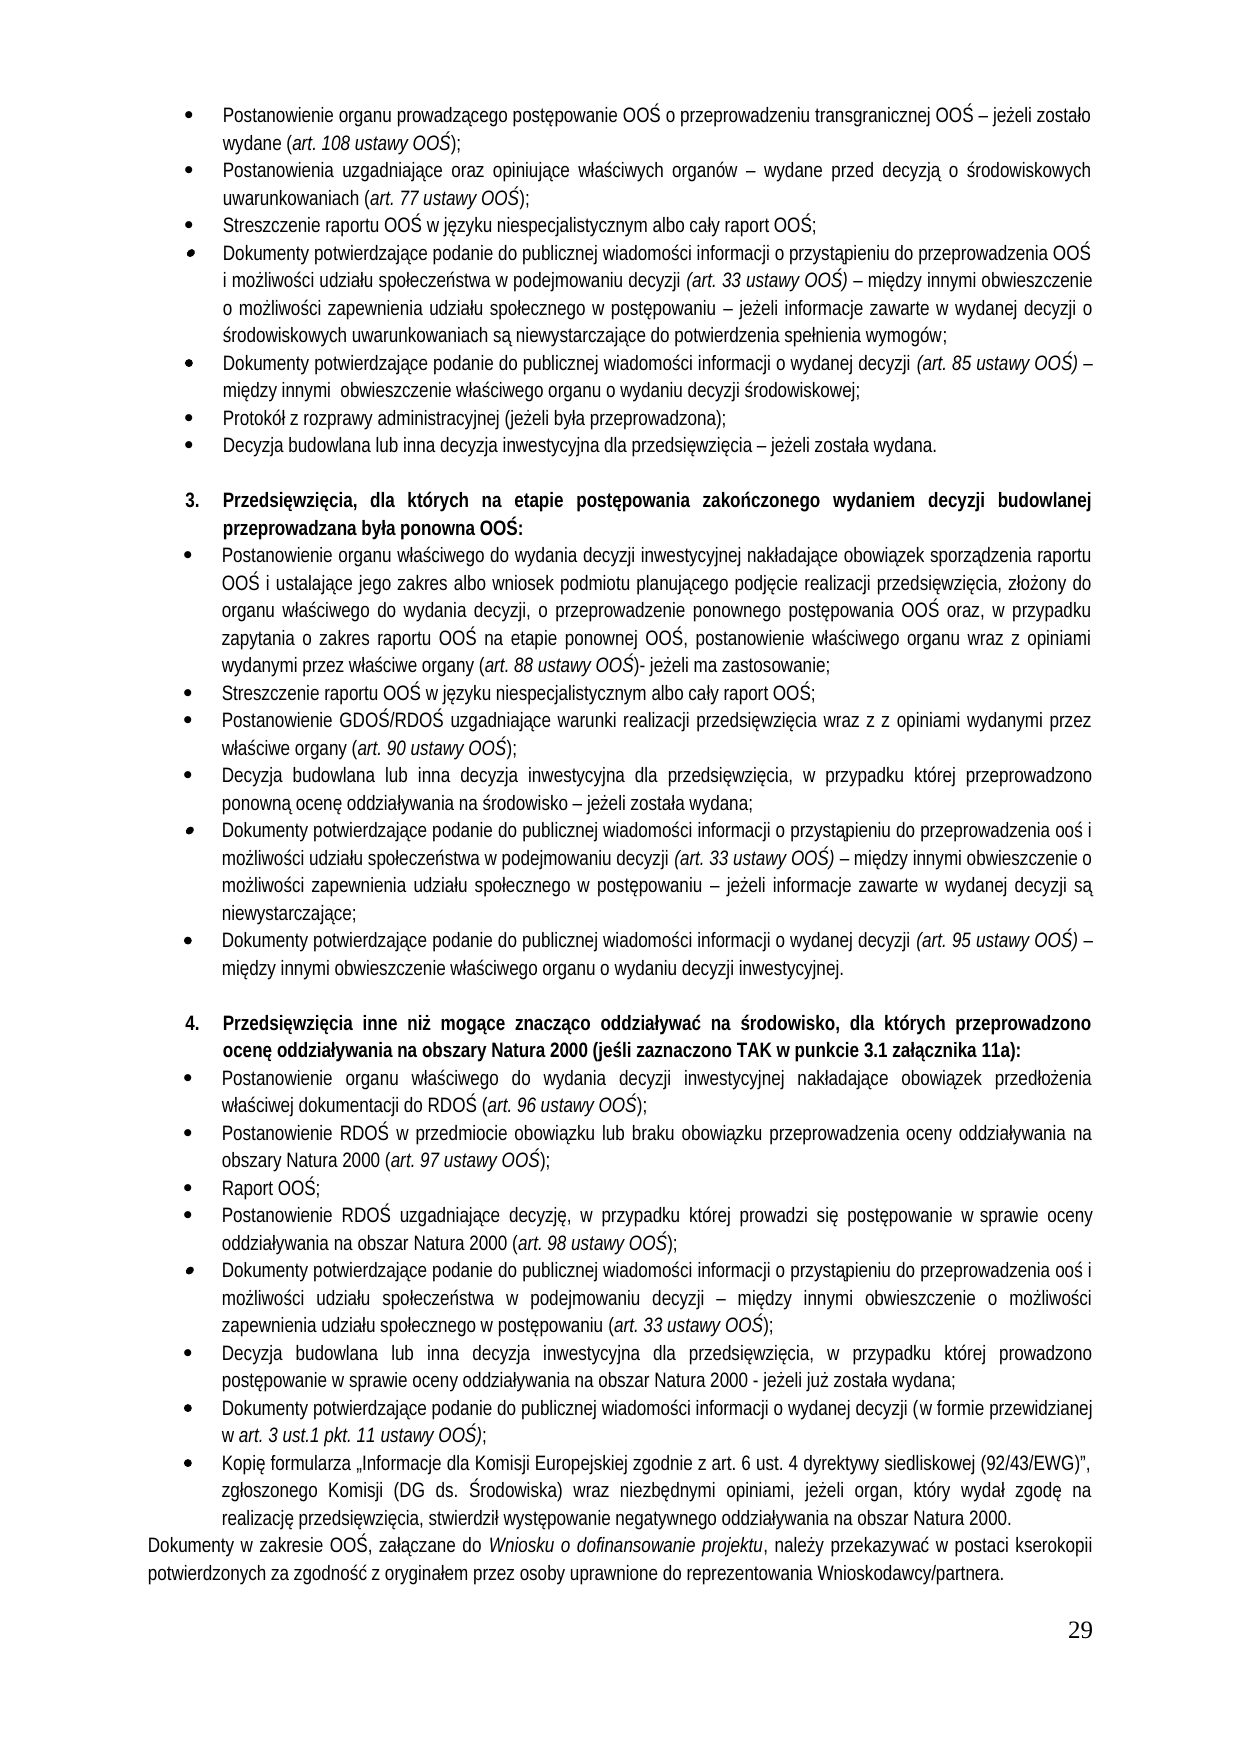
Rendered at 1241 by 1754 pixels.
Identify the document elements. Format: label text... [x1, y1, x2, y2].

list Dokumenty potwierdzające podanie do publicznej wiadomości informacji o przystąpieniu do przeprowadzenia OOŚ i możliwości udziału społeczeństwa w podejmowaniu decyzji (art. 33 ustawy OOŚ) – między innymi obwieszczenie o możliwości zapewnienia udziału społecznego w postępowaniu – jeżeli informacje zawarte w wydanej decyzji o środowiskowych uwarunkowaniach są niewystarczające do potwierdzenia spełnienia wymogów; [185, 241, 1093, 347]
list Dokumenty potwierdzające podanie do publicznej wiadomości informacji o wydanej decyzji (w formie przewidzianej w art. 3 ust.1 pkt. 11 ustawy OOŚ); [184, 1396, 1093, 1447]
list Przedsięwzięcia, dla których na etapie postępowania zakończonego wydaniem decyzji budowlanej przeprowadzana była ponowna OOŚ: [185, 488, 1093, 540]
list Decyzja budowlana lub inna decyzja inwestycyjna dla przedsięwzięcia, w przypadku której przeprowadzono ponowną ocenę oddziaływania na środowisko – jeżeli została wydana; [184, 763, 1093, 815]
list Streszczenie raportu OOŚ w języku niespecjalistycznym albo cały raport OOŚ; [185, 213, 1093, 237]
list Dokumenty potwierdzające podanie do publicznej wiadomości informacji o wydanej decyzji (art. 95 ustawy OOŚ) – między innymi obwieszczenie właściwego organu o wydaniu decyzji inwestycyjnej. [184, 928, 1093, 980]
list Raport OOŚ; [184, 1176, 1093, 1200]
list Przedsięwzięcia inne niż mogące znacząco oddziaływać na środowisko, dla których przeprowadzono ocenę oddziaływania na obszary Natura 2000 (jeśli zaznaczono TAK w punkcie 3.1 załącznika 11a): [185, 1011, 1093, 1062]
list Postanowienie organu właściwego do wydania decyzji inwestycyjnej nakładające obowiązek przedłożenia właściwej dokumentacji do RDOŚ (art. 96 ustawy OOŚ); [184, 1066, 1093, 1117]
text Dokumenty w zakresie OOŚ, załączane do Wniosku o dofinansowanie projektu, należy przekazywać w postaci kserokopii potwierdzonych za zgodność z oryginałem przez osoby uprawnione do reprezentowania Wnioskodawcy/partnera. [148, 1533, 1093, 1585]
list Streszczenie raportu OOŚ w języku niespecjalistycznym albo cały raport OOŚ; [184, 681, 1093, 705]
list Postanowienie organu właściwego do wydania decyzji inwestycyjnej nakładające obowiązek sporządzenia raportu OOŚ i ustalające jego zakres albo wniosek podmiotu planującego podjęcie realizacji przedsięwzięcia, złożony do organu właściwego do wydania decyzji, o przeprowadzenie ponownego postępowania OOŚ oraz, w przypadku zapytania o zakres raportu OOŚ na etapie ponownej OOŚ, postanowienie właściwego organu wraz z opiniami wydanymi przez właściwe organy (art. 88 ustawy OOŚ)- jeżeli ma zastosowanie; [184, 543, 1093, 677]
list Kopię formularza „Informacje dla Komisji Europejskiej zgodnie z art. 6 ust. 4 dyrektywy siedliskowej (92/43/EWG)”, zgłoszonego Komisji (DG ds. Środowiska) wraz niezbędnymi opiniami, jeżeli organ, który wydał zgodę na realizację przedsięwzięcia, stwierdził występowanie negatywnego oddziaływania na obszar Natura 2000. [184, 1451, 1093, 1530]
list Dokumenty potwierdzające podanie do publicznej wiadomości informacji o przystąpieniu do przeprowadzenia ooś i możliwości udziału społeczeństwa w podejmowaniu decyzji (art. 33 ustawy OOŚ) – między innymi obwieszczenie o możliwości zapewnienia udziału społecznego w postępowaniu – jeżeli informacje zawarte w wydanej decyzji są niewystarczające; [184, 818, 1093, 925]
list Postanowienie GDOŚ/RDOŚ uzgadniające warunki realizacji przedsięwzięcia wraz z z opiniami wydanymi przez właściwe organy (art. 90 ustawy OOŚ); [184, 708, 1093, 760]
list Protokół z rozprawy administracyjnej (jeżeli była przeprowadzona); [185, 406, 1093, 430]
list Postanowienie organu prowadzącego postępowanie OOŚ o przeprowadzeniu transgranicznej OOŚ – jeżeli zostało wydane (art. 108 ustawy OOŚ); [185, 103, 1093, 155]
list Postanowienie RDOŚ w przedmiocie obowiązku lub braku obowiązku przeprowadzenia oceny oddziaływania na obszary Natura 2000 (art. 97 ustawy OOŚ); [184, 1121, 1093, 1172]
list Decyzja budowlana lub inna decyzja inwestycyjna dla przedsięwzięcia – jeżeli została wydana. [185, 433, 1093, 457]
list Postanowienia uzgadniające oraz opiniujące właściwych organów – wydane przed decyzją o środowiskowych uwarunkowaniach (art. 77 ustawy OOŚ); [185, 158, 1093, 210]
